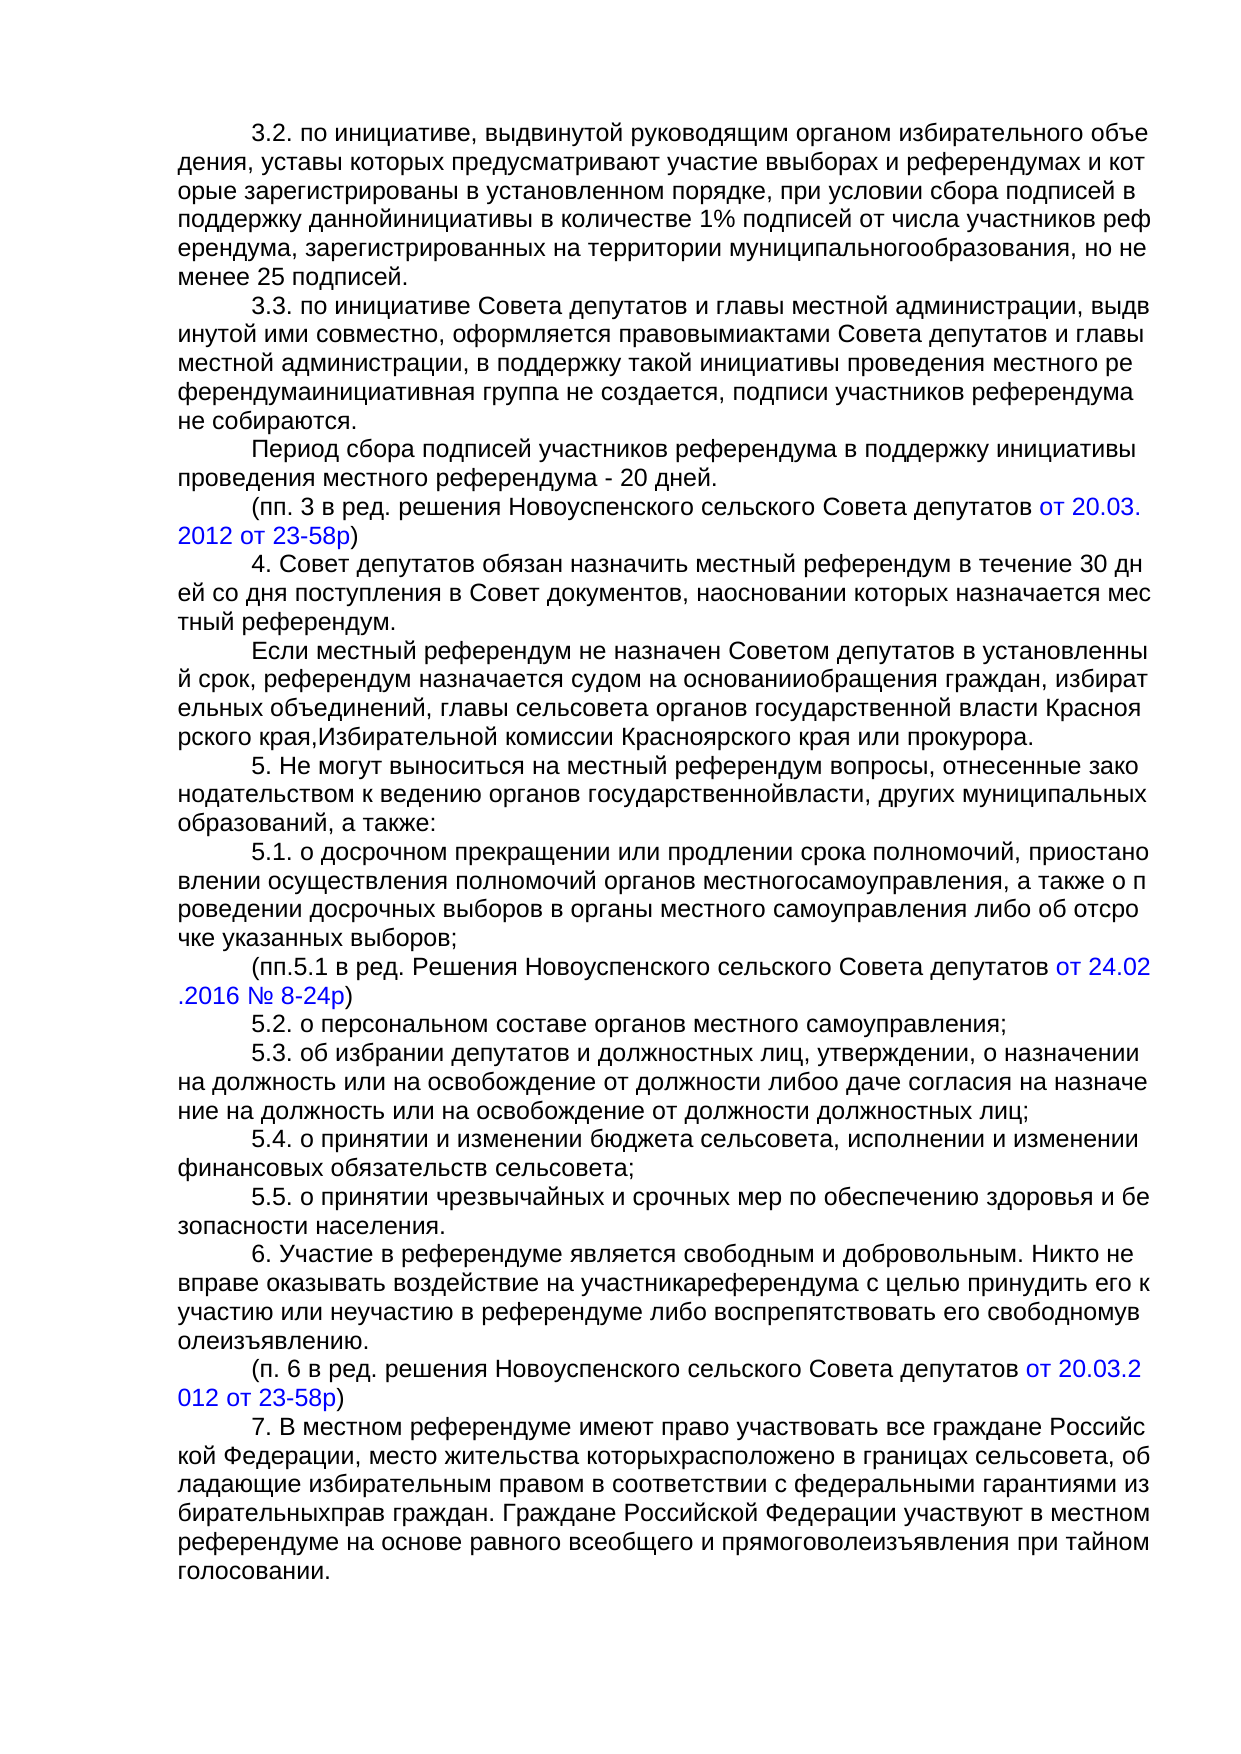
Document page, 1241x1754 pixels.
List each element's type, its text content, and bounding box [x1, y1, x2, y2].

text 5.1. о досрочном прекращении или продлении срока полномочий, приостановлении осуществления полномочий органов местногосамоуправления, а также о проведении досрочных выборов в органы местного самоуправления либо об отсрочке указанных выборов; [177, 837, 1152, 952]
text 7. В местном референдуме имеют право участвовать все граждане Российской Федерации, место жительства которыхрасположено в границах сельсовета, обладающие избирательным правом в соответствии с федеральными гарантиями избирательныхправ граждан. Граждане Российской Федерации участвуют в местном референдуме на основе равного всеобщего и прямоговолеизъявления при тайном голосовании. [177, 1412, 1152, 1584]
text (п. 6 в ред. решения Новоуспенского сельского Совета депутатов от 20.03.2012 от 23-58р) [177, 1354, 1152, 1412]
text (пп. 3 в ред. решения Новоуспенского сельского Совета депутатов от 20.03.2012 от 23-58р) [177, 492, 1152, 549]
text Период сбора подписей участников референдума в поддержку инициативы проведения местного референдума - 20 дней. [177, 434, 1152, 492]
text 5.3. об избрании депутатов и должностных лиц, утверждении, о назначении на должность или на освобождение от должности либоо даче согласия на назначение на должность или на освобождение от должности должностных лиц; [177, 1038, 1152, 1124]
text Если местный референдум не назначен Советом депутатов в установленный срок, референдум назначается судом на основанииобращения граждан, избирательных объединений, главы сельсовета органов государственной власти Красноярского края,Избирательной комиссии Красноярского края или прокурора. [177, 636, 1152, 751]
text 5.4. о принятии и изменении бюджета сельсовета, исполнении и изменении финансовых обязательств сельсовета; [177, 1124, 1152, 1182]
text 3.3. по инициативе Совета депутатов и главы местной администрации, выдвинутой ими совместно, оформляется правовымиактами Совета депутатов и главы местной администрации, в поддержку такой инициативы проведения местного референдумаинициативная группа не создается, подписи участников референдума не собираются. [177, 291, 1152, 434]
text 5.2. о персональном составе органов местного самоуправления; [177, 1009, 1152, 1038]
text 4. Совет депутатов обязан назначить местный референдум в течение 30 дней со дня поступления в Совет документов, наосновании которых назначается местный референдум. [177, 549, 1152, 636]
text 6. Участие в референдуме является свободным и добровольным. Никто не вправе оказывать воздействие на участникареферендума с целью принудить его к участию или неучастию в референдуме либо воспрепятствовать его свободномуволеизъявлению. [177, 1239, 1152, 1354]
text 5. Не могут выноситься на местный референдум вопросы, отнесенные законодательством к ведению органов государственнойвласти, других муниципальных образований, а также: [177, 751, 1152, 837]
text (пп.5.1 в ред. Решения Новоуспенского сельского Совета депутатов от 24.02.2016 № 8-24р) [177, 952, 1152, 1009]
text 5.5. о принятии чрезвычайных и срочных мер по обеспечению здоровья и безопасности населения. [177, 1182, 1152, 1239]
text 3.2. по инициативе, выдвинутой руководящим органом избирательного объедения, уставы которых предусматривают участие ввыборах и референдумах и которые зарегистрированы в установленном порядке, при условии сбора подписей в поддержку даннойинициативы в количестве 1% подписей от числа участников референдума, зарегистрированных на территории муниципальногообразования, но не менее 25 подписей. [177, 118, 1152, 291]
